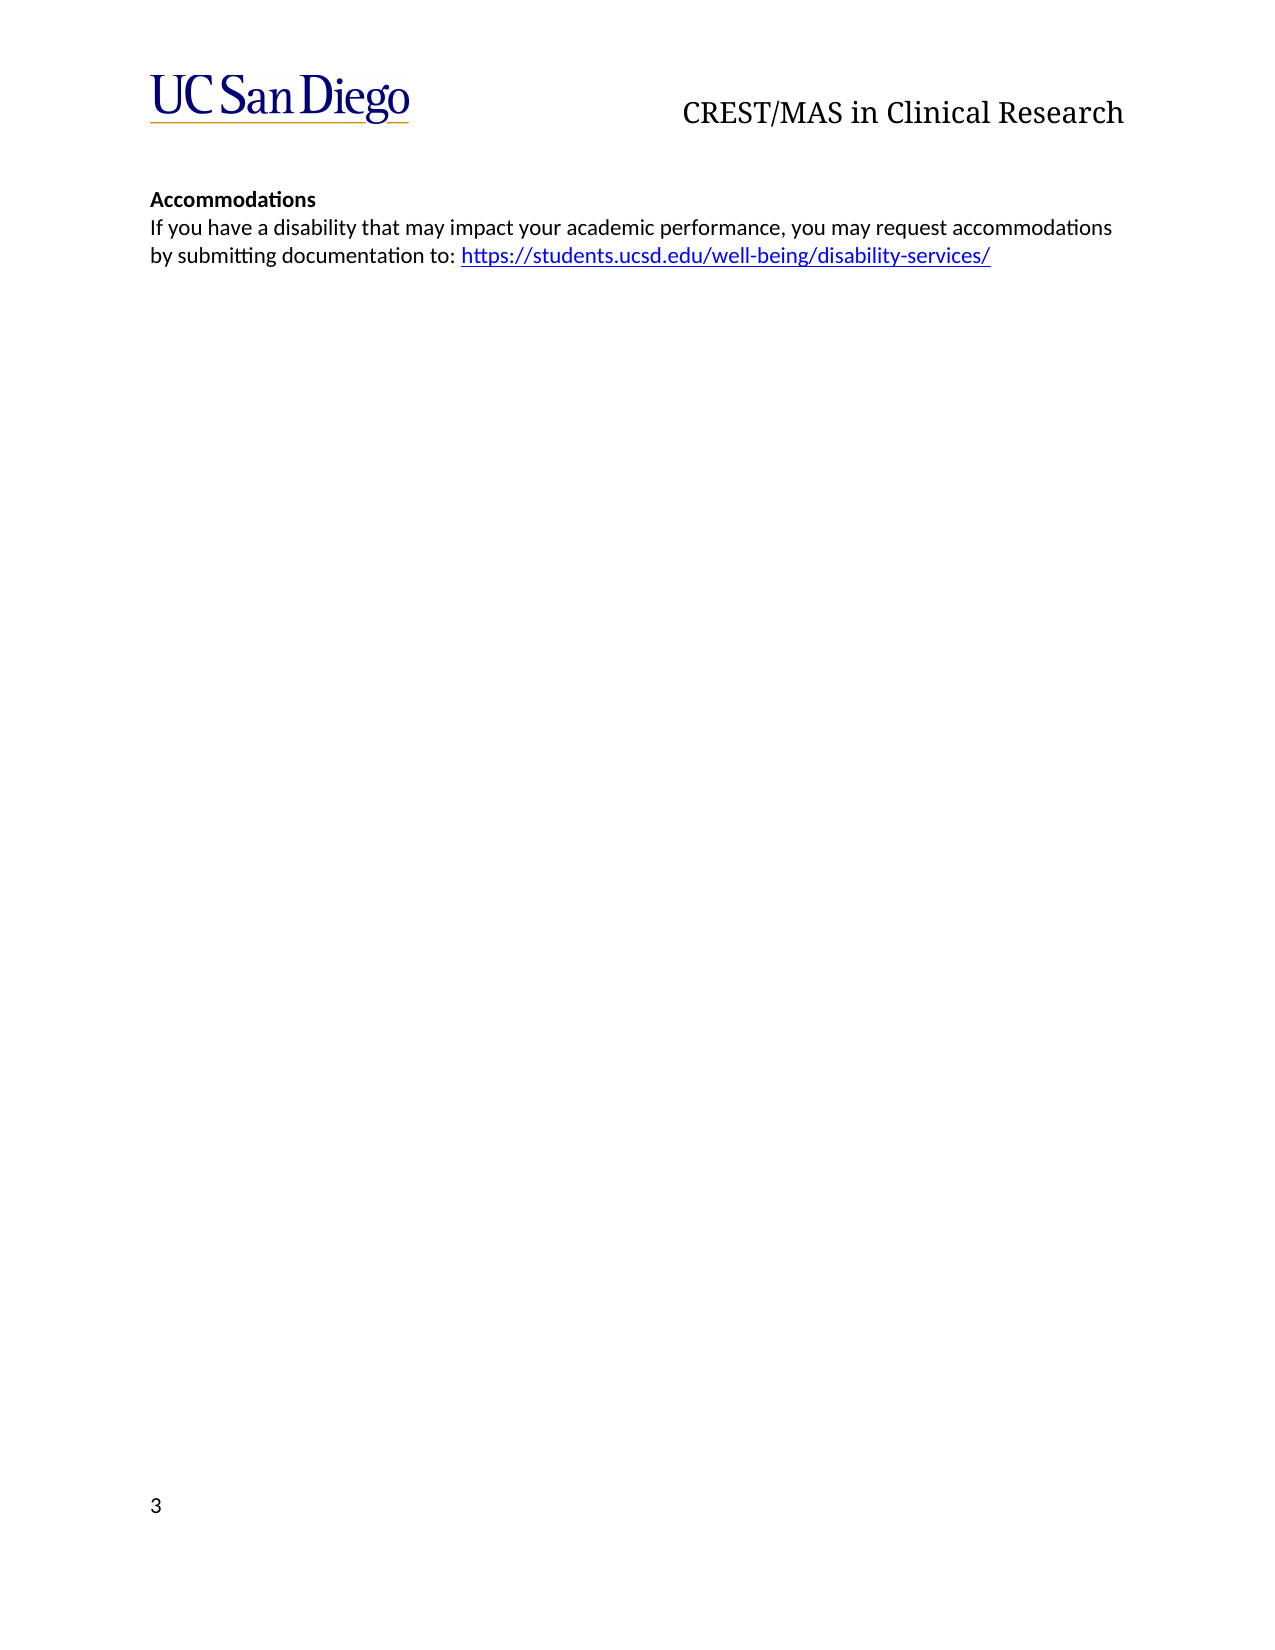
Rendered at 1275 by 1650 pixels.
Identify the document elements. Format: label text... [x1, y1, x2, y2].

text Accommodations [150, 185, 1125, 213]
picture [150, 75, 409, 124]
text If you have a disability that may impact your academic performance, you may request accommodations by submitting documentation to: https://students.ucsd.edu/well-being/disability-services/ [150, 213, 1125, 269]
